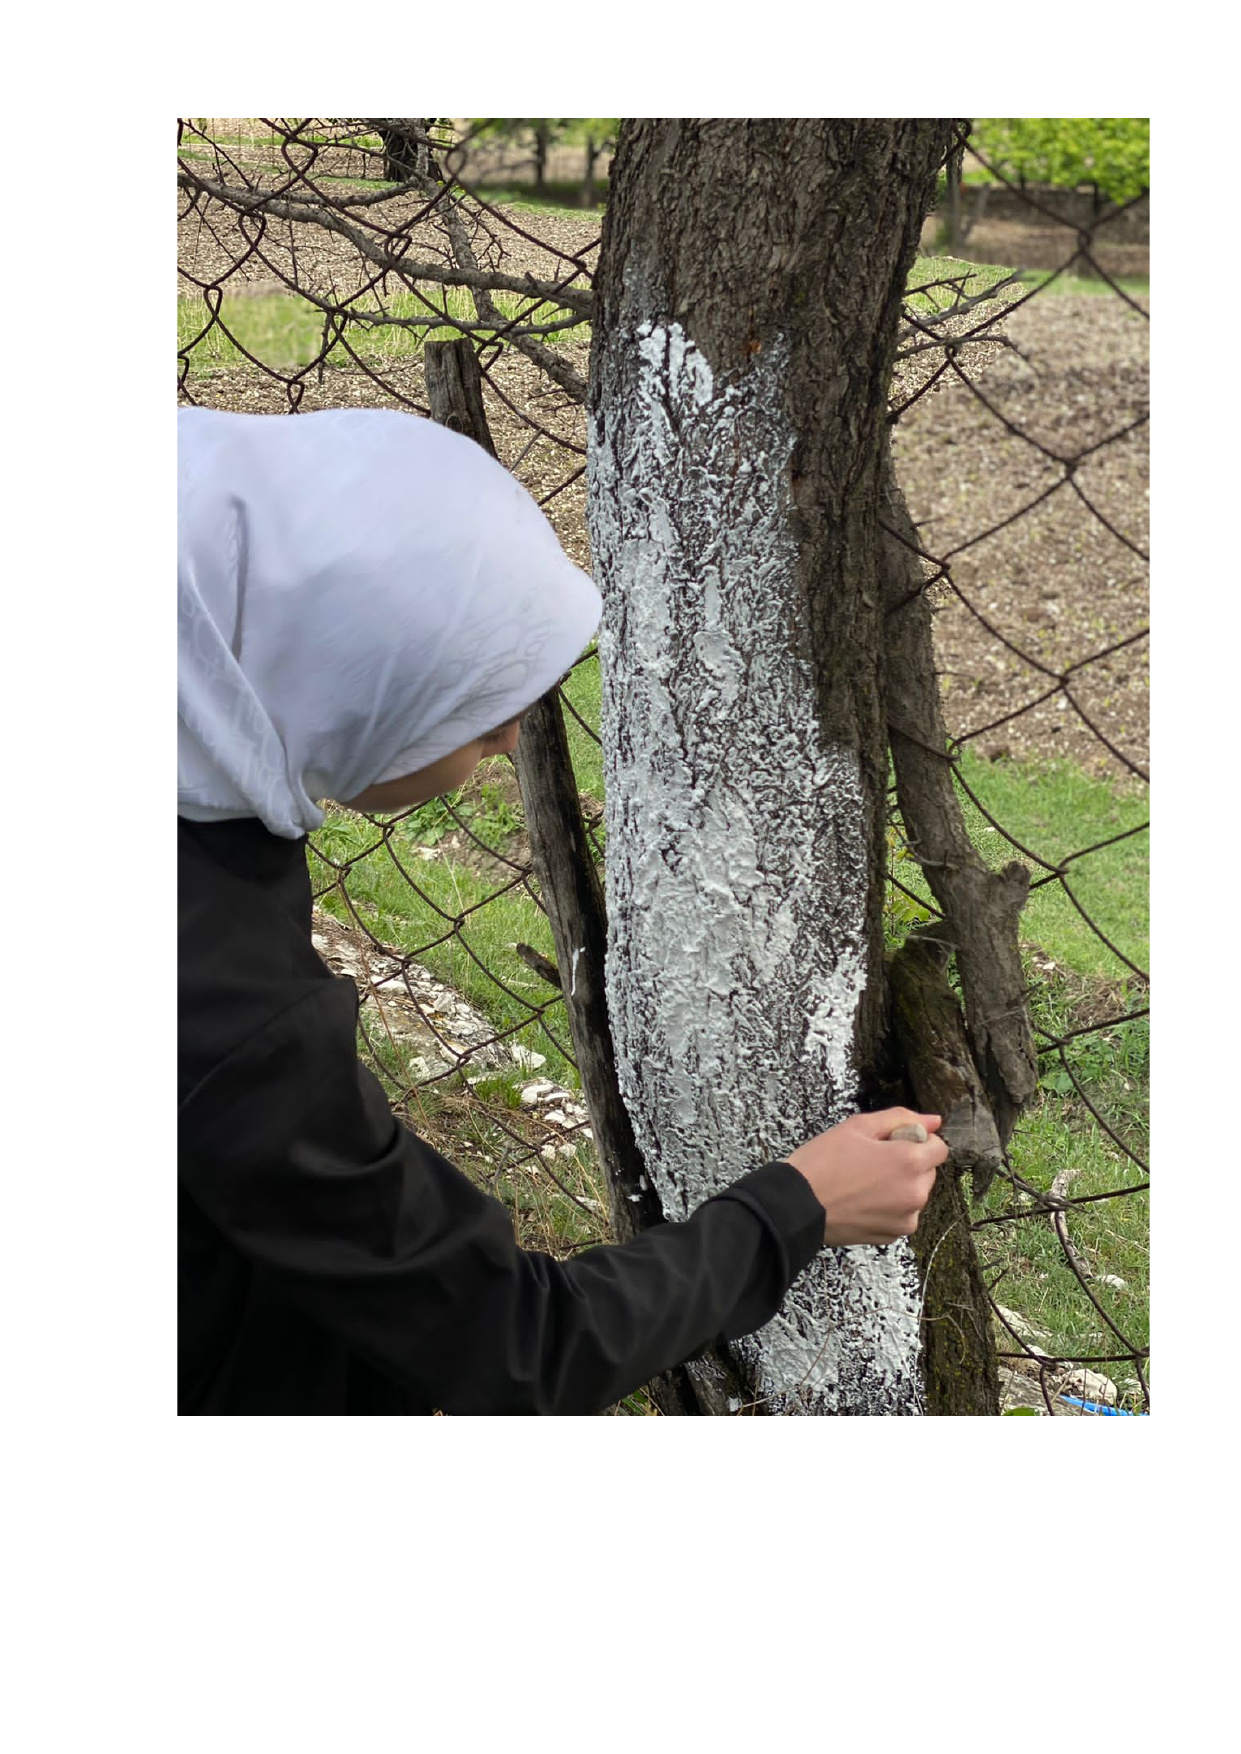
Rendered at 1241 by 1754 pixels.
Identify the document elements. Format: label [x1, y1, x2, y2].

picture [177, 118, 1150, 1416]
